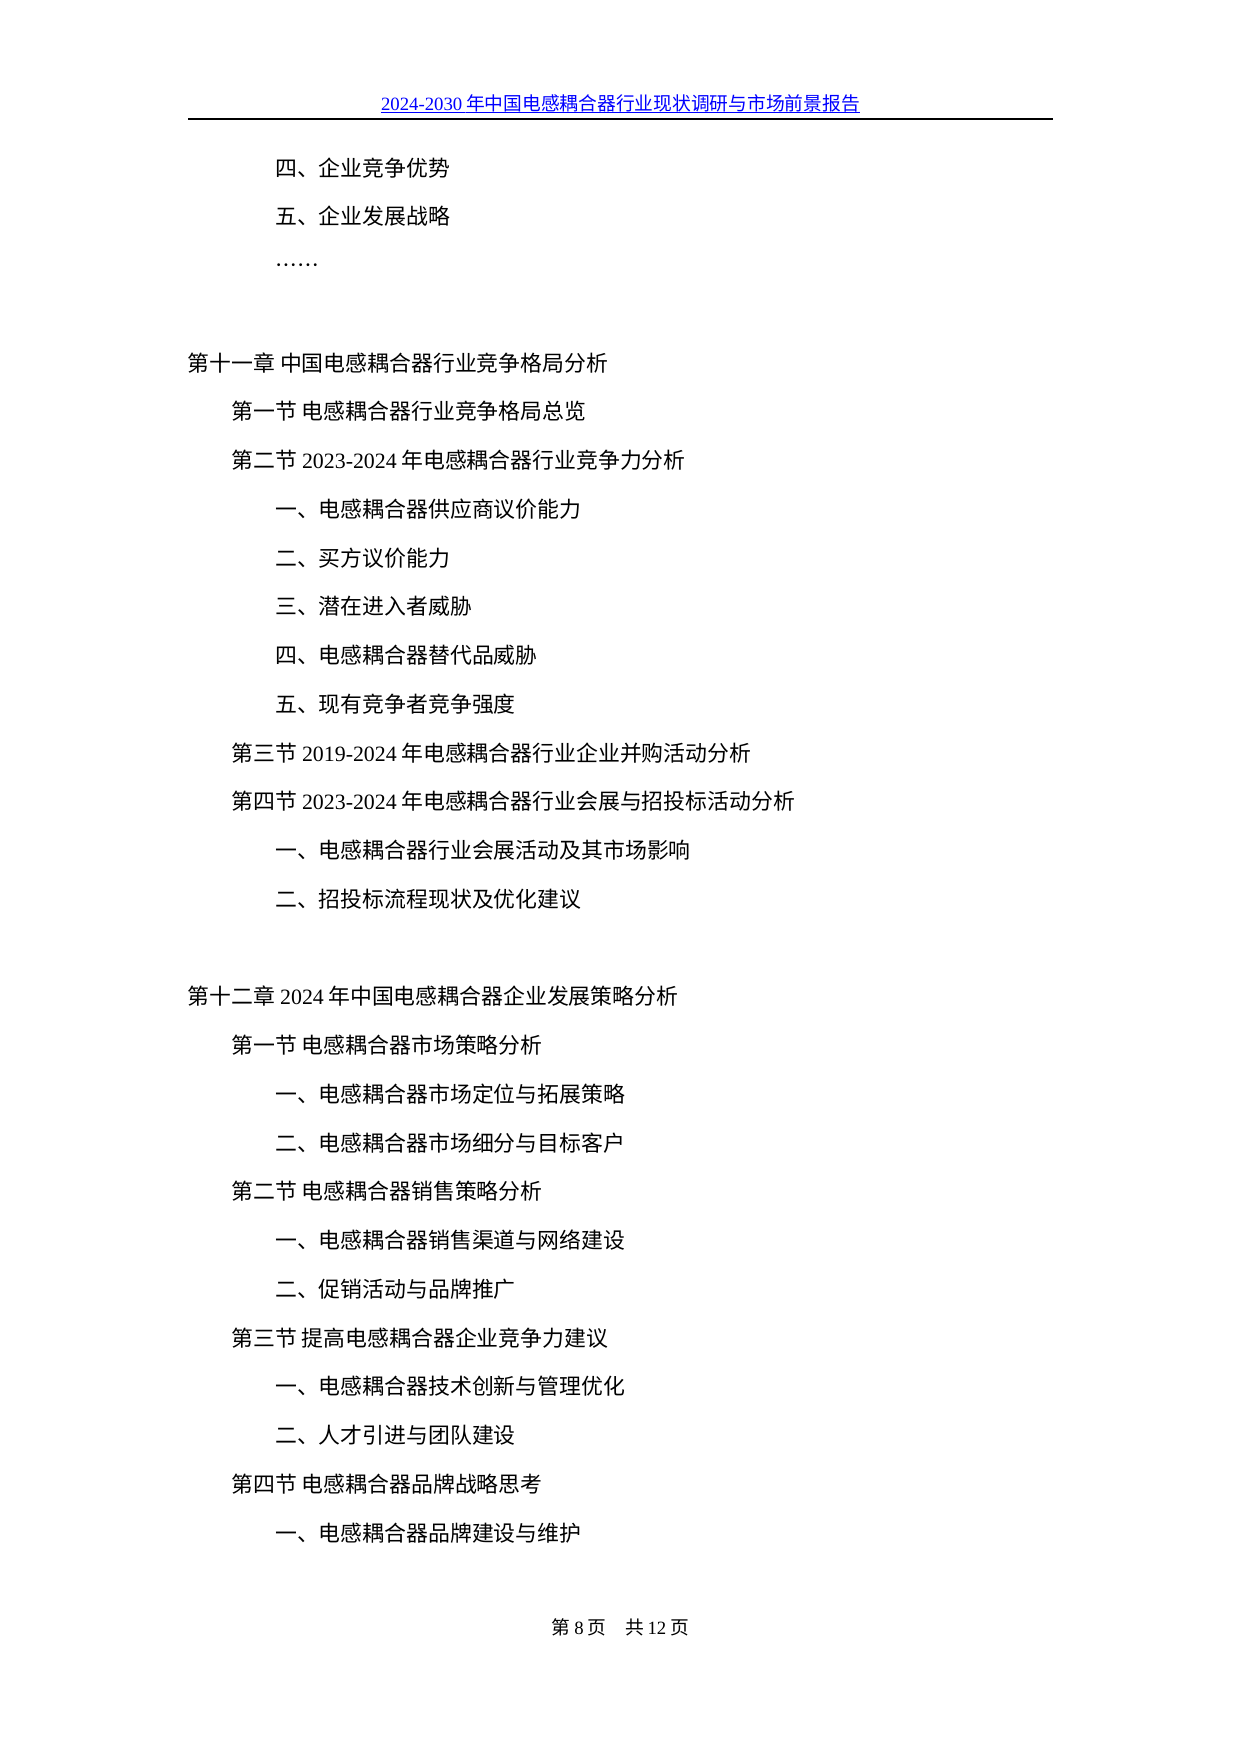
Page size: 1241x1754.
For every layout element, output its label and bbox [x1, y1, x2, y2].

text [187, 150, 1053, 1548]
